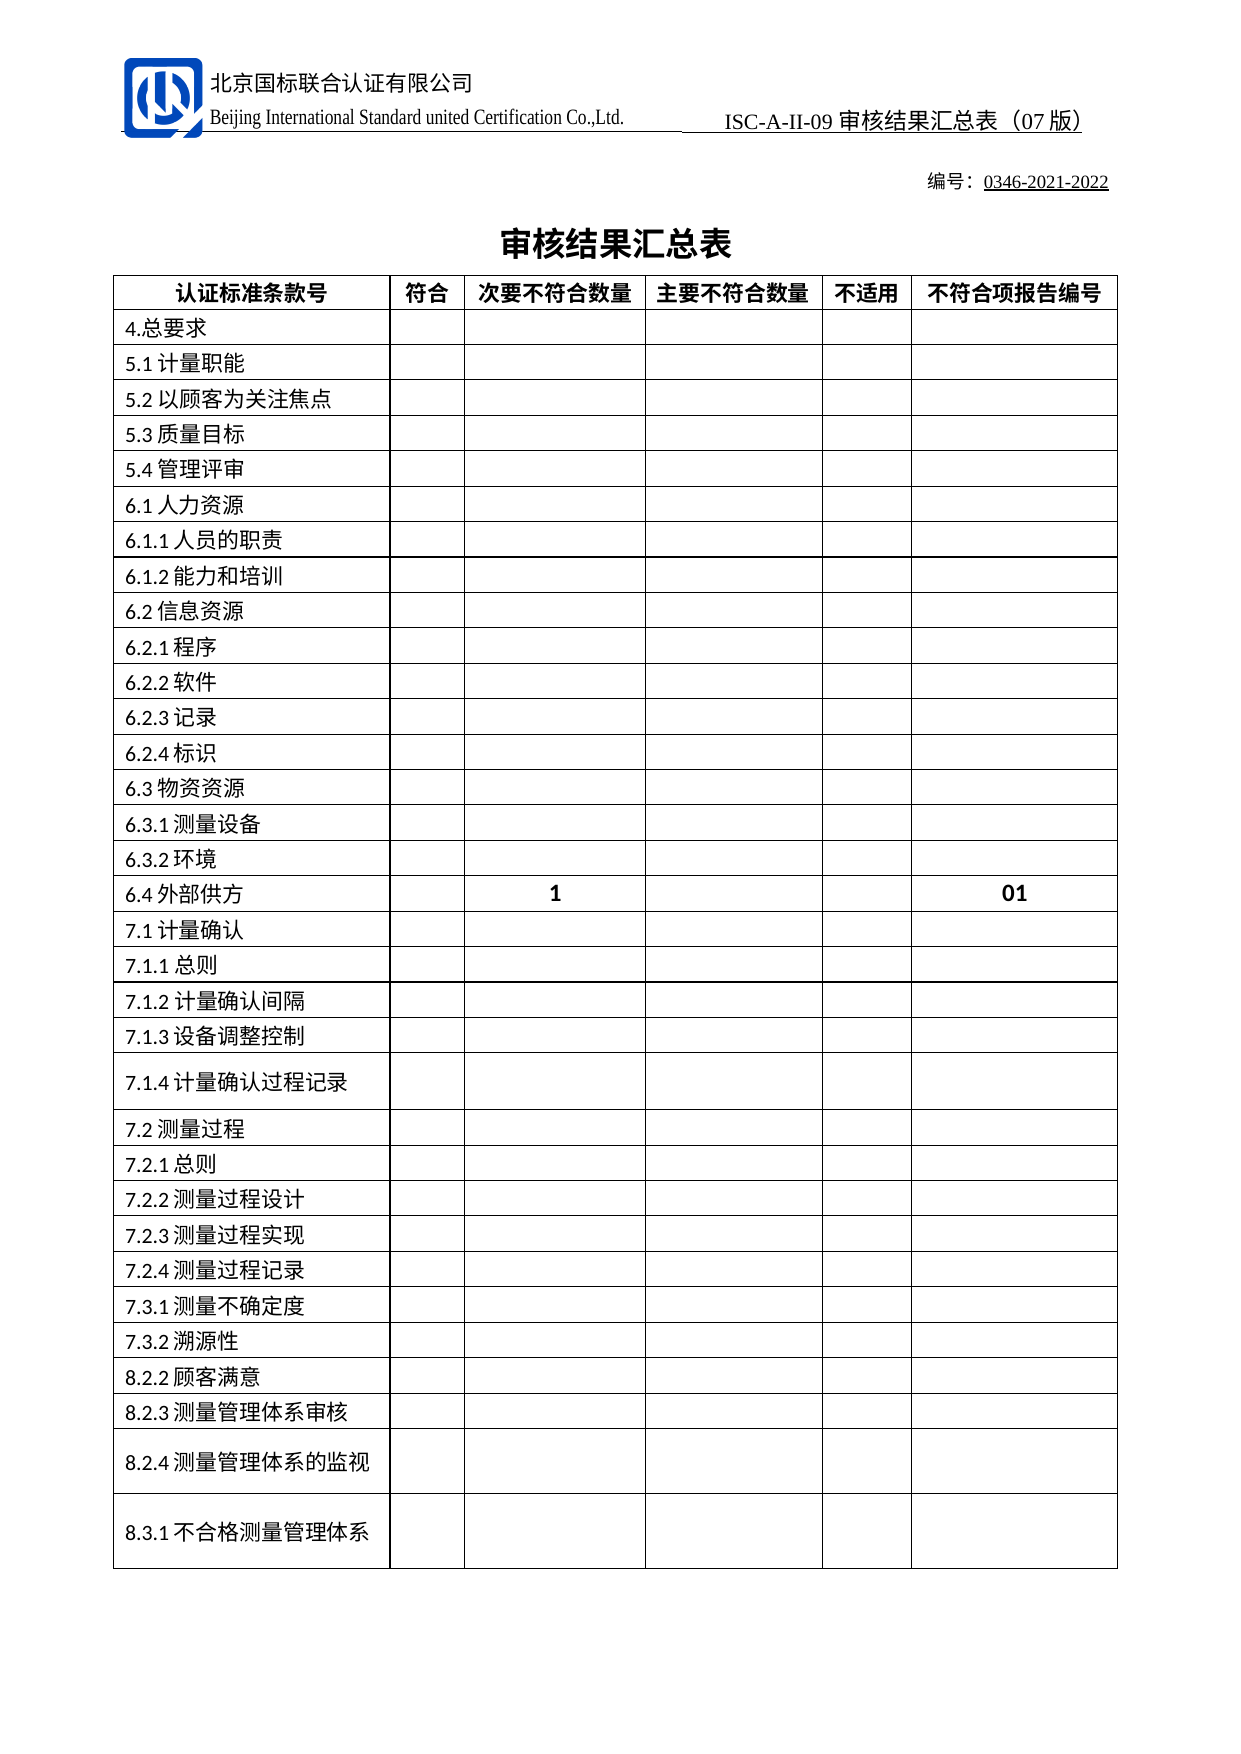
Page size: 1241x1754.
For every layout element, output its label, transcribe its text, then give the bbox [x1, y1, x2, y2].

table_cell [823, 805, 911, 840]
table_cell 8.2.2顾客满意 [114, 1358, 389, 1392]
table_cell [823, 735, 911, 769]
table_cell [465, 1018, 645, 1052]
table_cell 01 [912, 876, 1117, 911]
table_cell 7.2.4测量过程记录 [114, 1252, 389, 1286]
table_cell [465, 1053, 645, 1109]
table_cell [465, 1287, 645, 1322]
table_cell [391, 1110, 464, 1144]
table_cell [646, 699, 822, 733]
table_cell [823, 699, 911, 733]
table_cell [912, 1053, 1117, 1109]
table_cell 6.2.4标识 [114, 735, 389, 769]
table_cell [646, 1358, 822, 1392]
table_cell [646, 1494, 822, 1567]
table_cell 6.3.1测量设备 [114, 805, 389, 840]
table_cell [391, 1146, 464, 1180]
table_cell [391, 983, 464, 1017]
table_cell 6.2.1程序 [114, 628, 389, 663]
table_header 认证标准条款号 [114, 276, 389, 308]
table_cell 7.3.1测量不确定度 [114, 1287, 389, 1322]
table_cell 6.1.1人员的职责 [114, 522, 389, 556]
table_cell [912, 983, 1117, 1017]
table_cell [391, 593, 464, 627]
table_cell [646, 1053, 822, 1109]
table_cell [646, 451, 822, 486]
table_cell [646, 1110, 822, 1144]
table_cell [823, 1053, 911, 1109]
table_cell [391, 912, 464, 946]
table_header 符合 [391, 276, 464, 308]
table_cell [912, 628, 1117, 663]
table_cell [823, 451, 911, 486]
table_cell [465, 699, 645, 733]
table_cell [912, 310, 1117, 344]
table_cell 5.2 以顾客为关注焦点 [114, 380, 389, 415]
table_cell 8.3.1不合格测量管理体系 [114, 1494, 389, 1567]
table_cell [646, 1323, 822, 1357]
table_cell [465, 1146, 645, 1180]
table_cell [465, 487, 645, 521]
table_cell [646, 841, 822, 875]
table_cell [646, 1146, 822, 1180]
table_cell 7.2.2测量过程设计 [114, 1181, 389, 1215]
table_header 次要不符合数量 [465, 276, 645, 308]
table_cell 5.1 计量职能 [114, 345, 389, 379]
table_cell [823, 345, 911, 379]
table_cell [823, 593, 911, 627]
table_cell [823, 1110, 911, 1144]
table_cell [646, 487, 822, 521]
table_cell [823, 1181, 911, 1215]
table_cell [465, 1252, 645, 1286]
table_header 主要不符合数量 [646, 276, 822, 308]
table_cell [823, 947, 911, 981]
table_cell [465, 1323, 645, 1357]
table_cell [465, 1110, 645, 1144]
table_cell [912, 1146, 1117, 1180]
table_cell [465, 912, 645, 946]
table_cell 4.总要求 [114, 310, 389, 344]
table_cell [912, 1252, 1117, 1286]
table_cell [823, 1358, 911, 1392]
table_cell [646, 1429, 822, 1493]
table_cell [912, 558, 1117, 592]
table_cell [912, 805, 1117, 840]
table_cell [465, 558, 645, 592]
table_cell [646, 947, 822, 981]
table_cell [646, 664, 822, 698]
table_cell 7.1计量确认 [114, 912, 389, 946]
table_cell [646, 380, 822, 415]
table_cell 6.2.3记录 [114, 699, 389, 733]
table_cell [646, 416, 822, 450]
table_cell [465, 805, 645, 840]
table_cell [465, 1394, 645, 1428]
table_cell 7.1.3设备调整控制 [114, 1018, 389, 1052]
table_cell 8.2.3测量管理体系审核 [114, 1394, 389, 1428]
text 审核结果汇总表 [123, 210, 1108, 275]
table_cell [391, 805, 464, 840]
table_cell [823, 487, 911, 521]
table_cell [646, 310, 822, 344]
table_cell [912, 1429, 1117, 1493]
table_cell [912, 735, 1117, 769]
table_cell [391, 1323, 464, 1357]
table_cell [391, 947, 464, 981]
table_cell 5.4 管理评审 [114, 451, 389, 486]
table_cell [912, 912, 1117, 946]
table_cell [912, 593, 1117, 627]
table_cell [391, 1018, 464, 1052]
table_cell [465, 735, 645, 769]
table_cell [823, 628, 911, 663]
table_cell 7.1.2 计量确认间隔 [114, 983, 389, 1017]
table_cell 6.3.2环境 [114, 841, 389, 875]
table_cell [391, 1494, 464, 1567]
table_cell [823, 1018, 911, 1052]
table_cell [912, 1287, 1117, 1322]
table_cell 7.1.4计量确认过程记录 [114, 1053, 389, 1109]
table_cell [646, 522, 822, 556]
table_cell [391, 522, 464, 556]
table_cell [823, 310, 911, 344]
table_cell [391, 1181, 464, 1215]
table_cell 8.2.4测量管理体系的监视 [114, 1429, 389, 1493]
table_cell [391, 558, 464, 592]
table_cell [465, 310, 645, 344]
table_cell 1 [465, 876, 645, 911]
table_cell [465, 1429, 645, 1493]
table_cell 6.1.2能力和培训 [114, 558, 389, 592]
table_cell [823, 876, 911, 911]
table_cell [646, 1287, 822, 1322]
table_cell [391, 487, 464, 521]
table_cell [646, 735, 822, 769]
table_cell 6.1人力资源 [114, 487, 389, 521]
table_cell [465, 522, 645, 556]
table_cell [912, 1216, 1117, 1251]
table_cell [823, 664, 911, 698]
table_cell [823, 1323, 911, 1357]
table_cell [465, 947, 645, 981]
table_cell [465, 664, 645, 698]
table_cell [465, 451, 645, 486]
table_cell [823, 912, 911, 946]
table_cell [823, 1287, 911, 1322]
table_cell [391, 735, 464, 769]
table_cell 7.2.3测量过程实现 [114, 1216, 389, 1251]
table_cell [465, 1358, 645, 1392]
table_cell [646, 1394, 822, 1428]
table_cell [912, 841, 1117, 875]
table_cell [912, 522, 1117, 556]
table_cell [823, 983, 911, 1017]
table_cell [823, 522, 911, 556]
table_cell [646, 1216, 822, 1251]
table_cell [391, 1216, 464, 1251]
table_cell [391, 876, 464, 911]
table_cell [912, 1394, 1117, 1428]
table_cell [646, 912, 822, 946]
table_cell [465, 380, 645, 415]
table_cell [646, 983, 822, 1017]
table_cell [391, 1287, 464, 1322]
table_cell [465, 628, 645, 663]
table_cell [912, 770, 1117, 804]
table_cell [391, 1252, 464, 1286]
table_cell [912, 664, 1117, 698]
table_cell [912, 1181, 1117, 1215]
table_cell [912, 1358, 1117, 1392]
table_cell [912, 1018, 1117, 1052]
table_cell [391, 628, 464, 663]
table_cell [465, 345, 645, 379]
table_cell [823, 1394, 911, 1428]
table_cell [465, 841, 645, 875]
table_cell [646, 1181, 822, 1215]
table_cell [646, 1252, 822, 1286]
table_cell [465, 593, 645, 627]
table_cell [912, 947, 1117, 981]
table_cell [465, 983, 645, 1017]
table_cell [912, 345, 1117, 379]
table_cell [912, 1323, 1117, 1357]
table_cell [465, 416, 645, 450]
table_header 不符合项报告编号 [912, 276, 1117, 308]
picture [124, 58, 203, 138]
table_cell 7.3.2溯源性 [114, 1323, 389, 1357]
table_cell [646, 558, 822, 592]
table_cell [465, 1216, 645, 1251]
table_cell [391, 416, 464, 450]
table_cell [823, 416, 911, 450]
table_cell [823, 841, 911, 875]
table_cell [646, 876, 822, 911]
table_cell [912, 1110, 1117, 1144]
table_cell 7.1.1 总则 [114, 947, 389, 981]
table_cell [391, 345, 464, 379]
table_cell [823, 1252, 911, 1286]
table_cell 6.2信息资源 [114, 593, 389, 627]
table_cell [646, 770, 822, 804]
table_cell [823, 558, 911, 592]
table_cell 6.2.2软件 [114, 664, 389, 698]
table_cell [646, 805, 822, 840]
table_cell [391, 380, 464, 415]
table_cell [823, 380, 911, 415]
table_cell 7.2 测量过程 [114, 1110, 389, 1144]
table_cell [391, 770, 464, 804]
table_cell [823, 1429, 911, 1493]
text 编号：0346-2021-2022 [123, 164, 1108, 196]
table_cell [823, 1494, 911, 1567]
table_cell [391, 699, 464, 733]
table_cell [391, 1429, 464, 1493]
table_cell [391, 1053, 464, 1109]
table_cell [391, 451, 464, 486]
table_cell [391, 1394, 464, 1428]
table_cell [391, 1358, 464, 1392]
table_cell [646, 593, 822, 627]
table_cell [912, 487, 1117, 521]
table_cell [646, 1018, 822, 1052]
table_cell [465, 1181, 645, 1215]
table_cell [823, 1216, 911, 1251]
table_cell [646, 345, 822, 379]
table_cell [646, 628, 822, 663]
table_cell [912, 416, 1117, 450]
table_cell [912, 380, 1117, 415]
table_cell [391, 664, 464, 698]
table_cell [823, 770, 911, 804]
table_cell [912, 451, 1117, 486]
table_cell [465, 1494, 645, 1567]
table_cell 5.3 质量目标 [114, 416, 389, 450]
table_cell 7.2.1总则 [114, 1146, 389, 1180]
table_cell [391, 841, 464, 875]
table_cell 6.4外部供方 [114, 876, 389, 911]
table_cell [391, 310, 464, 344]
table_cell [465, 770, 645, 804]
table_cell [912, 1494, 1117, 1567]
table_header 不适用 [823, 276, 911, 308]
table_cell 6.3 物资资源 [114, 770, 389, 804]
table_cell [912, 699, 1117, 733]
table_cell [823, 1146, 911, 1180]
